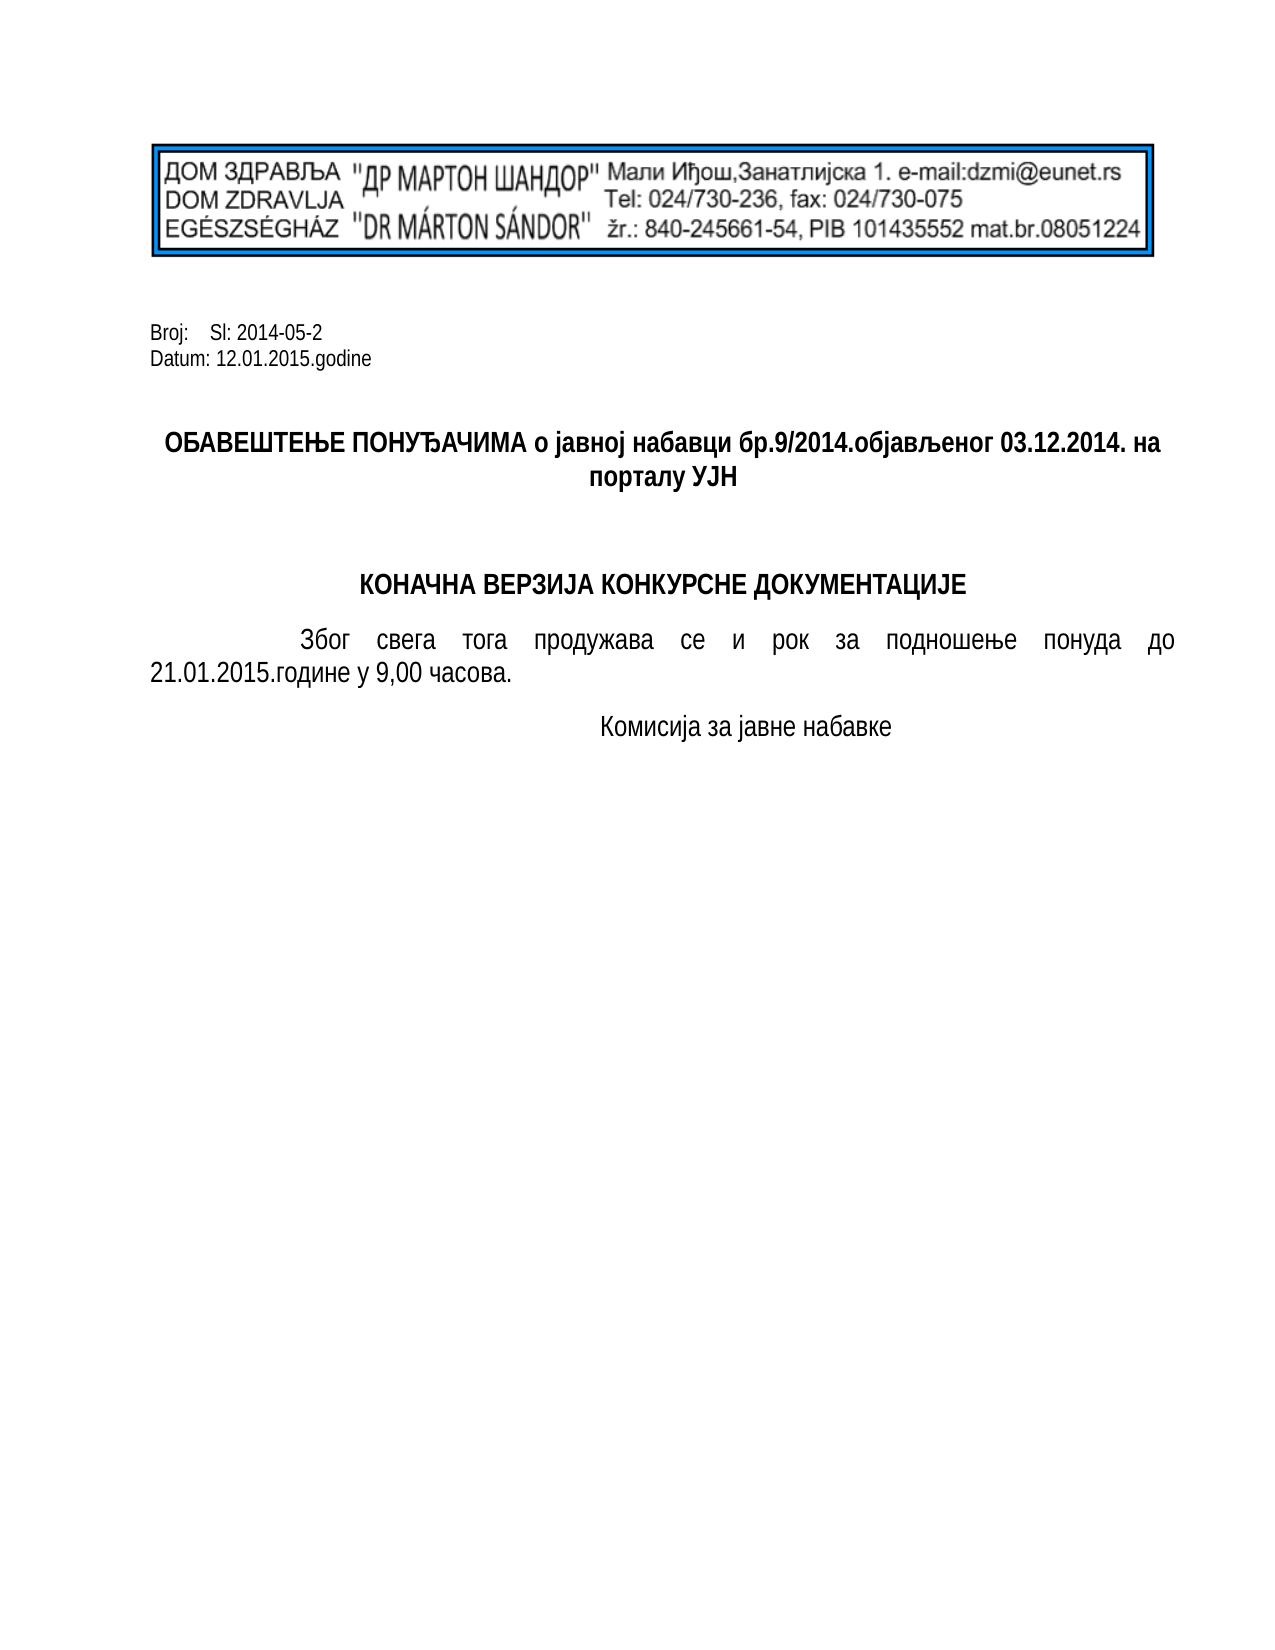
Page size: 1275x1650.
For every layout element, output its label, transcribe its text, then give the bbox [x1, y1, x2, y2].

text Комисија за јавне набавке [150, 709, 1176, 743]
text КОНАЧНА ВЕРЗИЈА КОНКУРСНЕ ДОКУМЕНТАЦИЈЕ [150, 567, 1176, 601]
text ОБАВЕШТЕЊЕ ПОНУЂАЧИМА о јавној набавци бр.9/2014.објављеног 03.12.2014. на порталу УЈН [150, 426, 1176, 492]
text Broj: Sl: 2014-05-2 [150, 318, 1176, 345]
text Због свега тога продужава се и рок за подношење понуда до 21.01.2015.године у 9,00 часова. [150, 622, 1176, 689]
text Datum: 12.01.2015.godine [150, 345, 1141, 371]
picture [148, 140, 1158, 261]
